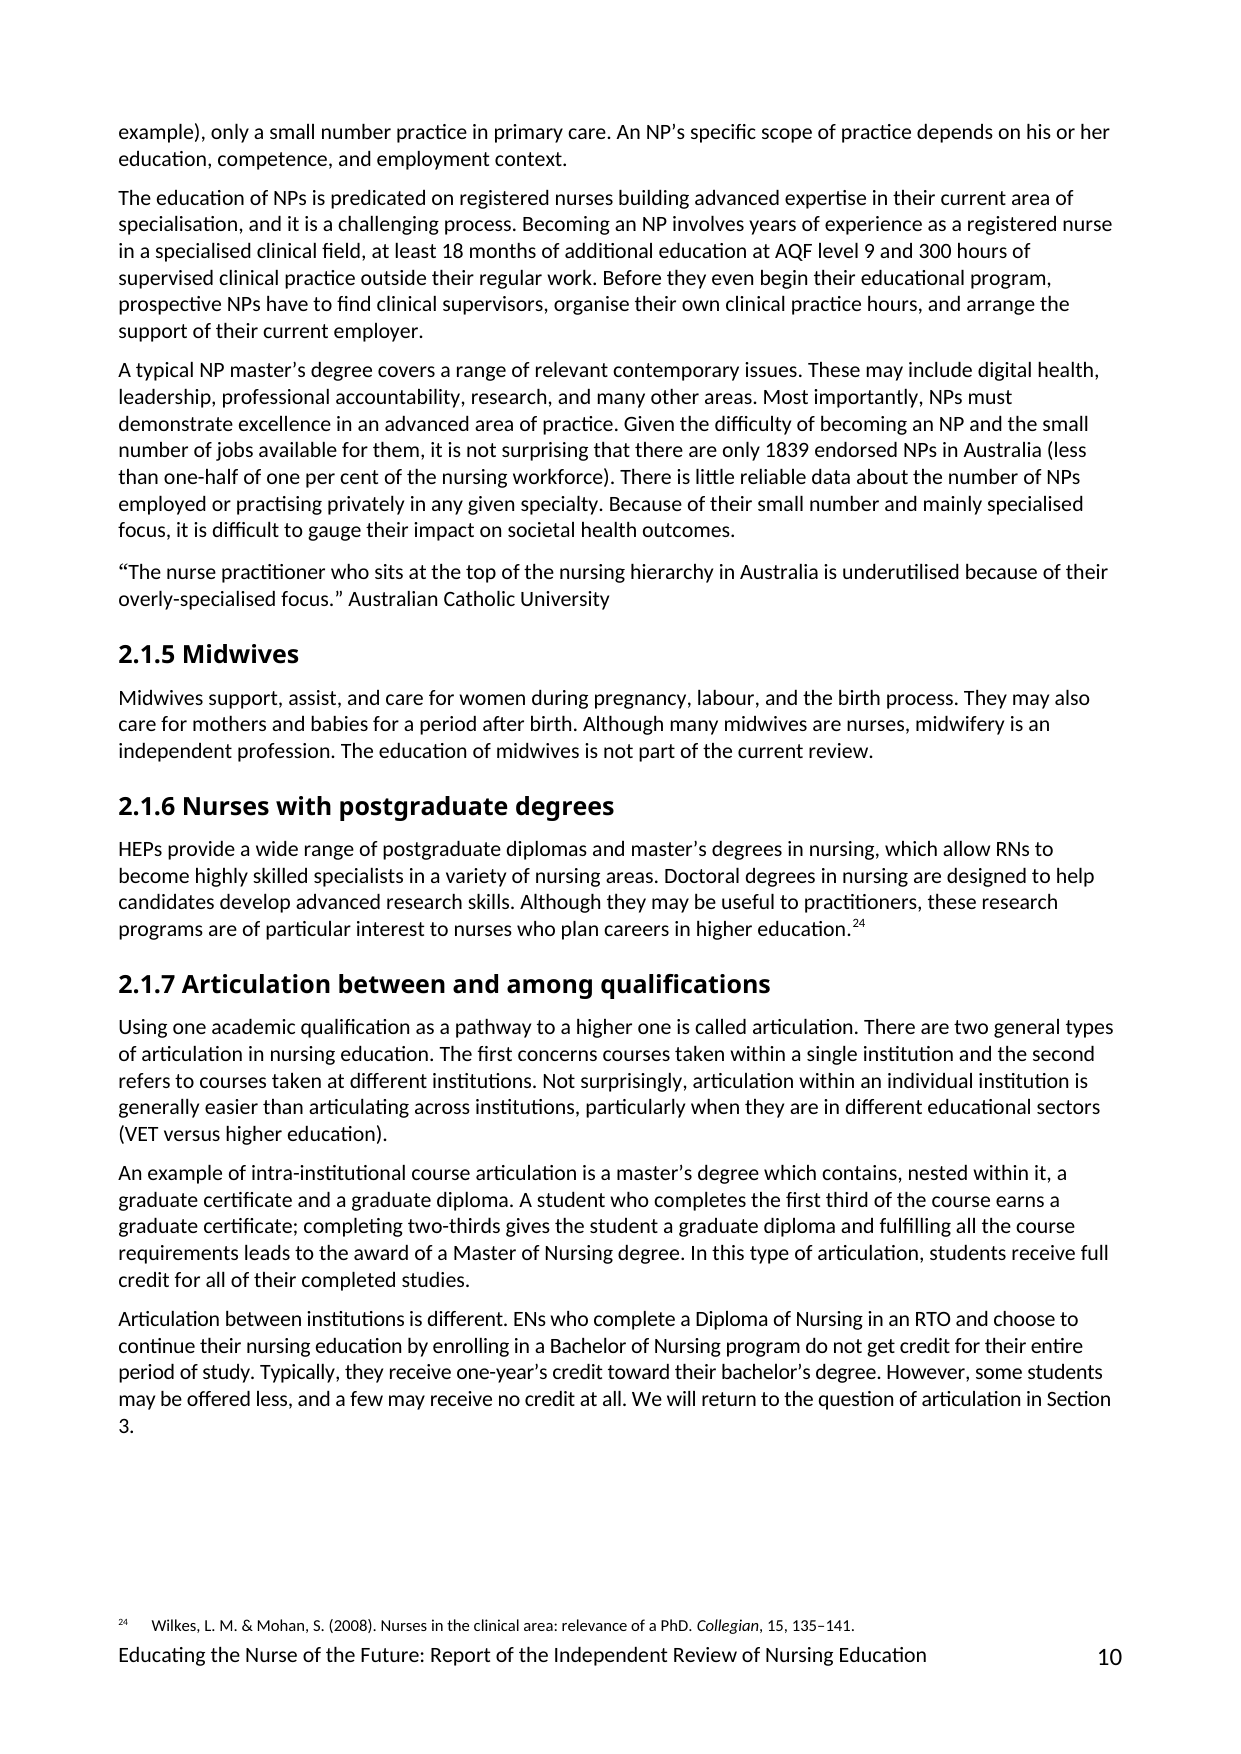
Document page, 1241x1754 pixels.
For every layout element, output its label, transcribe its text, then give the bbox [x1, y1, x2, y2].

text HEPs provide a wide range of postgraduate diplomas and master’s degrees in nursing, which allow RNs to become highly skilled specialists in a variety of nursing areas. Doctoral degrees in nursing are designed to help candidates develop advanced research skills. Although they may be useful to practitioners, these research programs are of particular interest to nurses who plan careers in higher education. [118, 835, 1122, 942]
text Using one academic qualification as a pathway to a higher one is called articulation. There are two general types of articulation in nursing education. The first concerns courses taken within a single institution and the second refers to courses taken at different institutions. Not surprisingly, articulation within an individual institution is generally easier than articulating across institutions, particularly when they are in different educational sectors (VET versus higher education). [118, 1013, 1122, 1147]
text An example of intra-institutional course articulation is a master’s degree which contains, nested within it, a graduate certificate and a graduate diploma. A student who completes the first third of the course earns a graduate certificate; completing two-thirds gives the student a graduate diploma and fulfilling all the course requirements leads to the award of a Master of Nursing degree. In this type of articulation, students receive full credit for all of their completed studies. [118, 1159, 1122, 1293]
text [118, 118, 1122, 171]
text “The nurse practitioner who sits at the top of the nursing hierarchy in Australia is underutilised because of their overly-specialised focus.” Australian Catholic University [118, 556, 1122, 612]
subtitle 2.1.5 Midwives [118, 637, 1122, 671]
text A typical NP master’s degree covers a range of relevant contemporary issues. These may include digital health, leadership, professional accountability, research, and many other areas. Most importantly, NPs must demonstrate excellence in an advanced area of practice. Given the difficulty of becoming an NP and the small number of jobs available for them, it is not surprising that there are only 1839 endorsed NPs in Australia (less than one-half of one per cent of the nursing workforce). There is little reliable data about the number of NPs employed or practising privately in any given specialty. Because of their small number and mainly specialised focus, it is difficult to gauge their impact on societal health outcomes. [118, 356, 1122, 543]
text Midwives support, assist, and care for women during pregnancy, labour, and the birth process. They may also care for mothers and babies for a period after birth. Although many midwives are nurses, midwifery is an independent profession. The education of midwives is not part of the current review. [118, 684, 1122, 764]
subtitle 2.1.7 Articulation between and among qualifications [118, 967, 1122, 1001]
text The education of NPs is predicated on registered nurses building advanced expertise in their current area of specialisation, and it is a challenging process. Becoming an NP involves years of experience as a registered nurse in a specialised clinical field, at least 18 months of additional education at AQF level 9 and 300 hours of supervised clinical practice outside their regular work. Before they even begin their educational program, prospective NPs have to find clinical supervisors, organise their own clinical practice hours, and arrange the support of their current employer. [118, 184, 1122, 344]
subtitle 2.1.6 Nurses with postgraduate degrees [118, 789, 1122, 823]
text Articulation between institutions is different. ENs who complete a Diploma of Nursing in an RTO and choose to continue their nursing education by enrolling in a Bachelor of Nursing program do not get credit for their entire period of study. Typically, they receive one-year’s credit toward their bachelor’s degree. However, some students may be offered less, and a few may receive no credit at all. We will return to the question of articulation in Section 3. [118, 1305, 1122, 1438]
